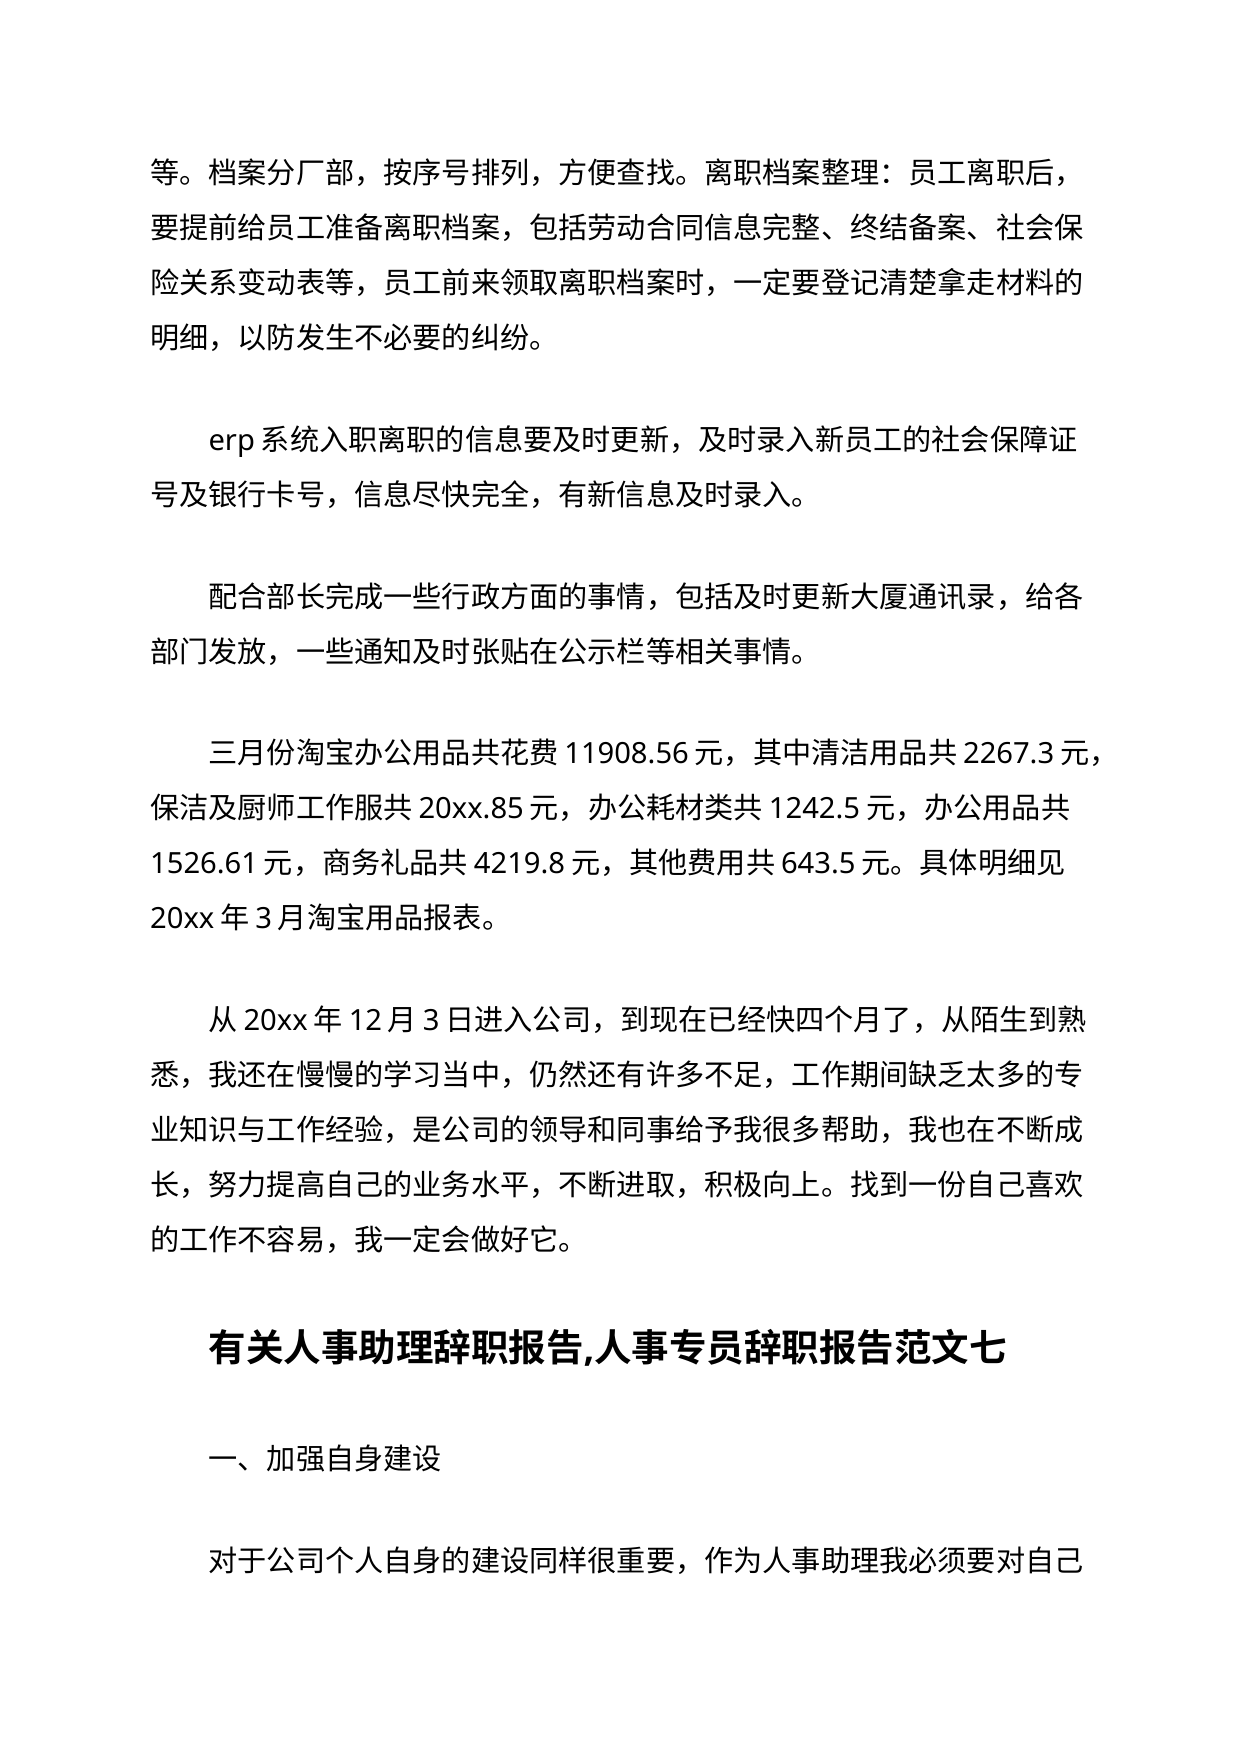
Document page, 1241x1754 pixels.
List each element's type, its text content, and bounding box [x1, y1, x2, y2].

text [150, 150, 1090, 357]
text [150, 1538, 1090, 1580]
text 三月份淘宝办公用品共花费11908.56元，其中清洁用品共2267.3元，保洁及厨师工作服共20xx.85元，办公耗材类共1242.5元，办公用品共1526.61元，商务礼品共4219.8元，其他费用共643.5元。具体明细见20xx年3月淘宝用品报表。 [150, 730, 1090, 937]
text erp系统入职离职的信息要及时更新，及时录入新员工的社会保障证号及银行卡号，信息尽快完全，有新信息及时录入。 [150, 416, 1090, 514]
text 从20xx年12月3日进入公司，到现在已经快四个月了，从陌生到熟悉，我还在慢慢的学习当中，仍然还有许多不足，工作期间缺乏太多的专业知识与工作经验，是公司的领导和同事给予我很多帮助，我也在不断成长，努力提高自己的业务水平，不断进取，积极向上。找到一份自己喜欢的工作不容易，我一定会做好它。 [150, 997, 1090, 1259]
text 有关人事助理辞职报告,人事专员辞职报告范文七 [150, 1318, 1090, 1373]
text 配合部长完成一些行政方面的事情，包括及时更新大厦通讯录，给各部门发放，一些通知及时张贴在公示栏等相关事情。 [150, 573, 1090, 670]
text 一、加强自身建设 [150, 1436, 1090, 1478]
